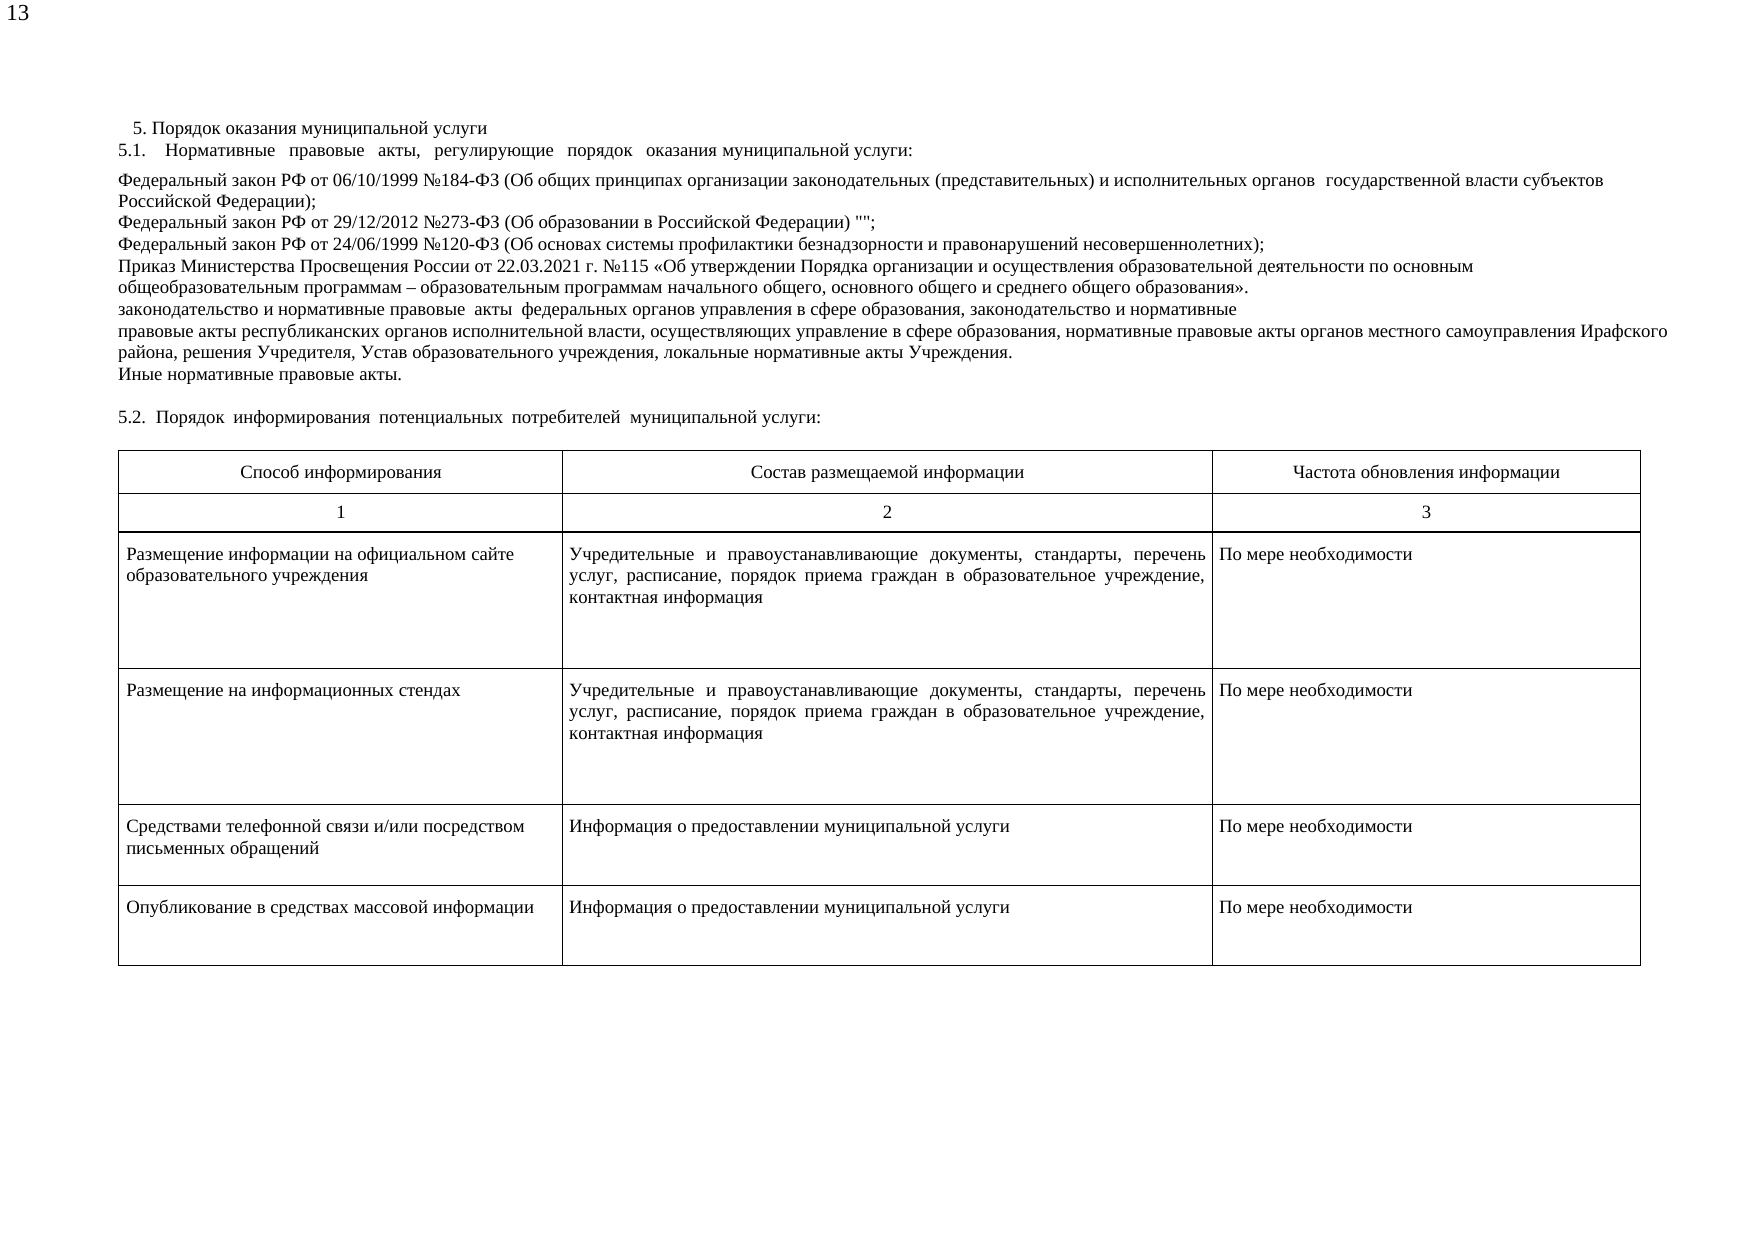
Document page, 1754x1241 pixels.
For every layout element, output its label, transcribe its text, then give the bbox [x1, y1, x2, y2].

table_cell 1 [119, 494, 562, 531]
table_cell По мере необходимости [1213, 886, 1640, 965]
text Федеральный закон РФ от 06/10/1999 №184-ФЗ (Об общих принципах организации законодательных (представительных) и исполнительных органов государственной власти субъектов Российской Федерации); [118, 169, 1613, 212]
list Нормативные правовые акты, регулирующие порядок оказания муниципальной услуги: [118, 139, 1696, 160]
table_cell Размещение информации на официальном сайте образовательного учреждения [119, 533, 562, 668]
table_cell По мере необходимости [1213, 533, 1640, 668]
table_header Частота обновления информации [1213, 451, 1640, 492]
table_cell Информация о предоставлении муниципальной услуги [563, 805, 1212, 884]
table_header Способ информирования [119, 451, 562, 492]
text правовые акты республиканских органов исполнительной власти, осуществляющих управление в сфере образования, нормативные правовые акты органов местного самоуправления Ирафского района, решения Учредителя, Устав образовательного учреждения, локальные нормативные акты Учреждения. [118, 319, 1696, 363]
text Иные нормативные правовые акты. [118, 363, 1696, 384]
text Федеральный закон РФ от 24/06/1999 №120-ФЗ (Об основах системы профилактики безнадзорности и правонарушений несовершеннолетних); [118, 233, 1616, 255]
table_cell 3 [1213, 494, 1640, 531]
table_cell Информация о предоставлении муниципальной услуги [563, 886, 1212, 965]
list Порядок оказания муниципальной услуги [133, 117, 1696, 139]
table_cell По мере необходимости [1213, 805, 1640, 884]
table_cell Размещение на информационных стендах [119, 669, 562, 804]
table_cell Учредительные и правоустанавливающие документы, стандарты, перечень услуг, расписание, порядок приема граждан в образовательное учреждение, контактная информация [563, 533, 1212, 668]
text Приказ Министерства Просвещения России от 22.03.2021 г. №115 «Об утверждении Порядка организации и осуществления образовательной деятельности по основным общеобразовательным программам – образовательным программам начального общего, основного общего и среднего общего образования». [118, 255, 1616, 298]
table_cell Учредительные и правоустанавливающие документы, стандарты, перечень услуг, расписание, порядок приема граждан в образовательное учреждение, контактная информация [563, 669, 1212, 804]
list Порядок информирования потенциальных потребителей муниципальной услуги: [118, 406, 1696, 428]
table_cell 2 [563, 494, 1212, 531]
table_cell По мере необходимости [1213, 669, 1640, 804]
text законодательство и нормативные правовые акты федеральных органов управления в сфере образования, законодательство и нормативные [118, 298, 1696, 319]
text Федеральный закон РФ от 29/12/2012 №273-ФЗ (Об образовании в Российской Федерации) ""; [118, 212, 1696, 233]
table_cell Средствами телефонной связи и/или посредством письменных обращений [119, 805, 562, 884]
table_header Состав размещаемой информации [563, 451, 1212, 492]
table_cell Опубликование в средствах массовой информации [119, 886, 562, 965]
